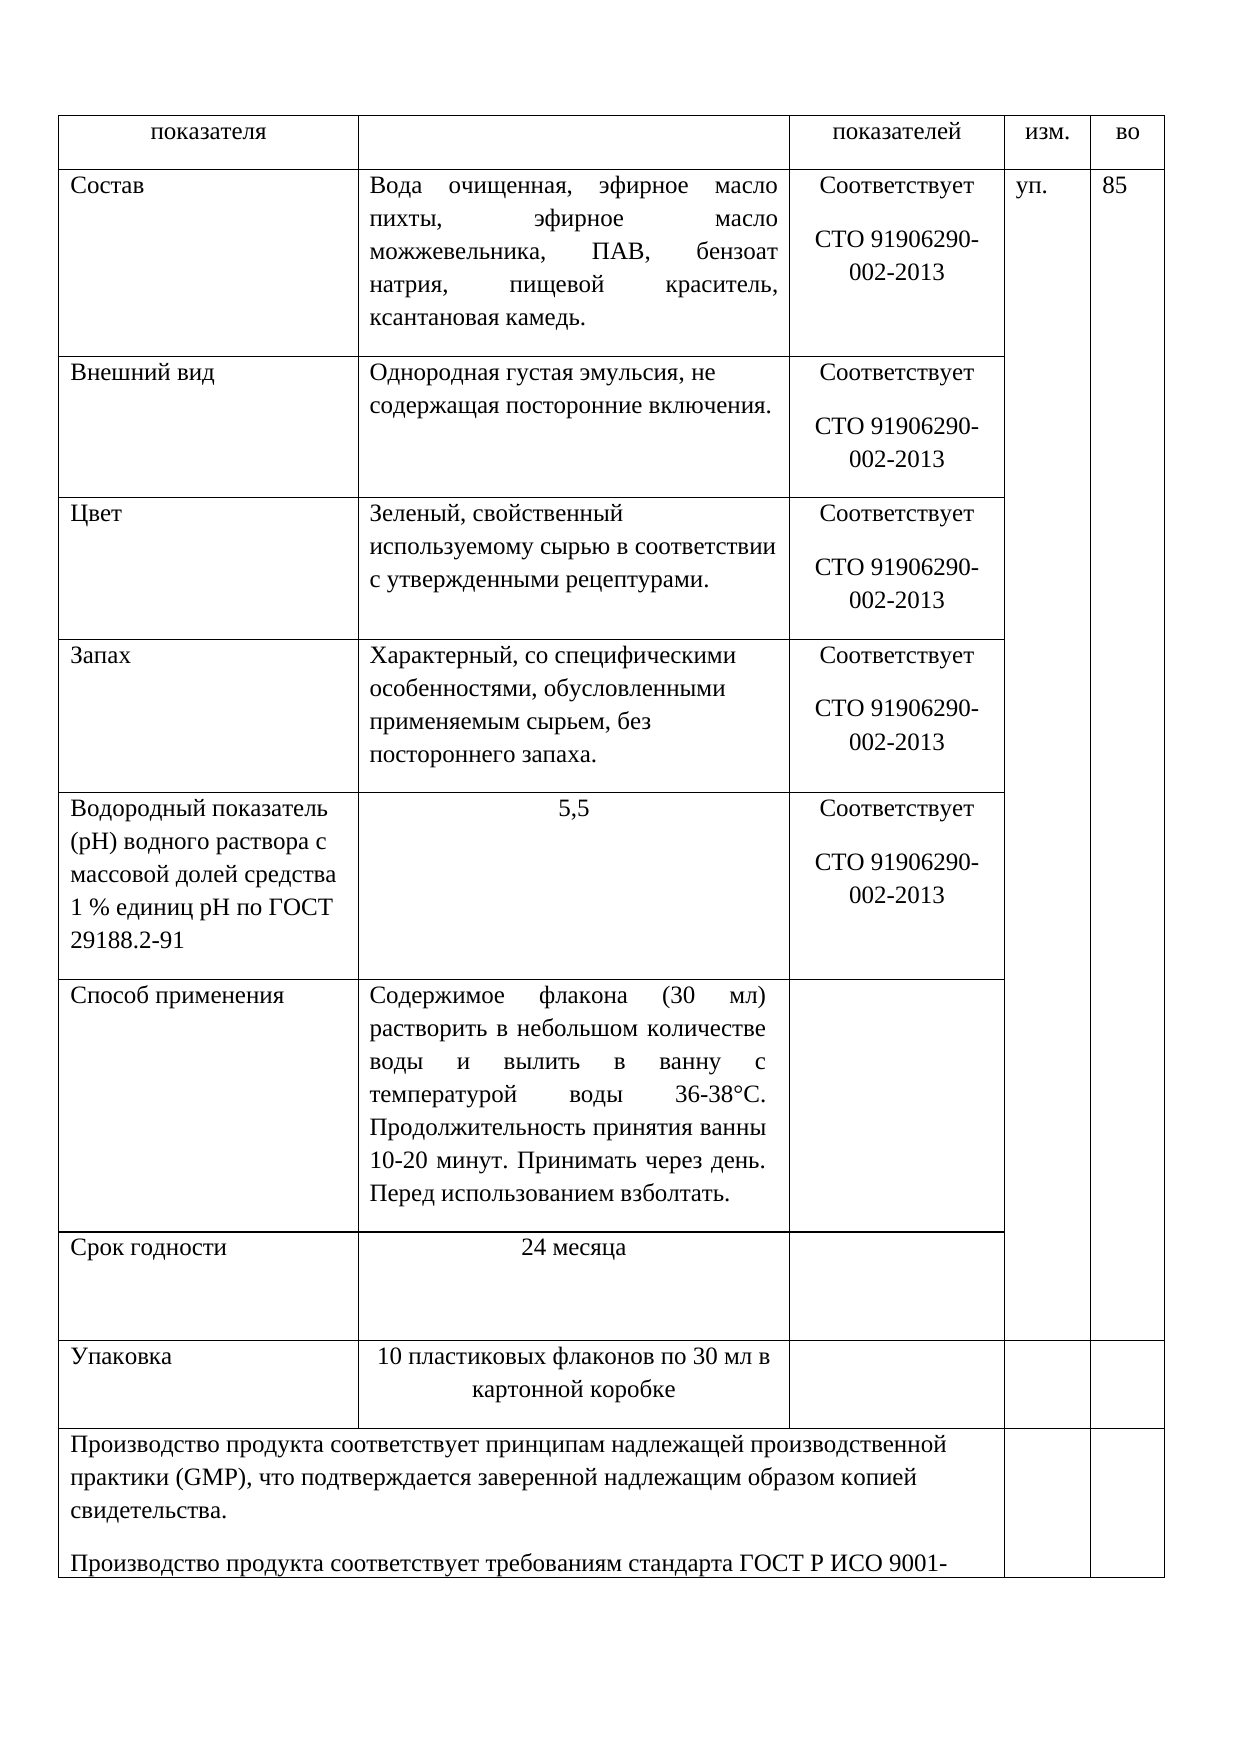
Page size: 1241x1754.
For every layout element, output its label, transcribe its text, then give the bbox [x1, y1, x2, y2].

table_cell 10 пластиковых флаконов по 30 мл в картонной коробке [359, 1341, 789, 1428]
table_cell [1091, 1341, 1164, 1428]
table_cell Содержимое флакона (30 мл) растворить в небольшом количестве воды и вылить в ванну с температурой воды 36-38°C. Продолжительность принятия ванны 10-20 минут. Принимать через день. Перед использованием взболтать. [359, 980, 789, 1231]
table_cell Соответствует СТО 91906290-002-2013 [790, 793, 1004, 979]
table_cell Соответствует СТО 91906290-002-2013 [790, 170, 1004, 356]
table_cell Срок годности [59, 1233, 358, 1340]
table_cell 24 месяца [359, 1233, 789, 1340]
table_cell Вода очищенная, эфирное масло пихты, эфирное масло можжевельника, ПАВ, бензоат натрия, пищевой краситель, ксантановая камедь. [359, 170, 789, 356]
table_cell Соответствует СТО 91906290-002-2013 [790, 498, 1004, 639]
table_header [59, 116, 358, 169]
table_header Норма [359, 116, 789, 169]
table_cell 85 [1091, 170, 1164, 1340]
table_cell [1091, 1429, 1164, 1577]
table_cell Характерный, со специфическими особенностями, обусловленными применяемым сырьем, без постороннего запаха. [359, 640, 789, 792]
table_cell Внешний вид [59, 357, 358, 497]
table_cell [59, 1429, 1004, 1577]
table_cell Однородная густая эмульсия, не содержащая посторонние включения. [359, 357, 789, 497]
table_cell Запах [59, 640, 358, 792]
table_cell Упаковка [59, 1341, 358, 1428]
table_cell Состав [59, 170, 358, 356]
table_header Ед. изм. [1005, 116, 1090, 169]
table_cell [1005, 1429, 1090, 1577]
table_cell 5,5 [359, 793, 789, 979]
table_header Кол-во [1091, 116, 1164, 169]
table_cell Соответствует СТО 91906290-002-2013 [790, 357, 1004, 497]
table_cell [790, 1233, 1004, 1340]
table_cell Соответствует СТО 91906290-002-2013 [790, 640, 1004, 792]
table_cell уп. [1005, 170, 1090, 1340]
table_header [790, 116, 1004, 169]
table_cell [1005, 1341, 1090, 1428]
table_cell [790, 1341, 1004, 1428]
table_cell Зеленый, свойственный используемому сырью в соответствии с утвержденными рецептурами. [359, 498, 789, 639]
table_cell Цвет [59, 498, 358, 639]
table_cell Водородный показатель (рН) водного раствора с массовой долей средства 1 % единиц рН по ГОСТ 29188.2-91 [59, 793, 358, 979]
table_cell [790, 980, 1004, 1231]
table_cell Способ применения [59, 980, 358, 1231]
